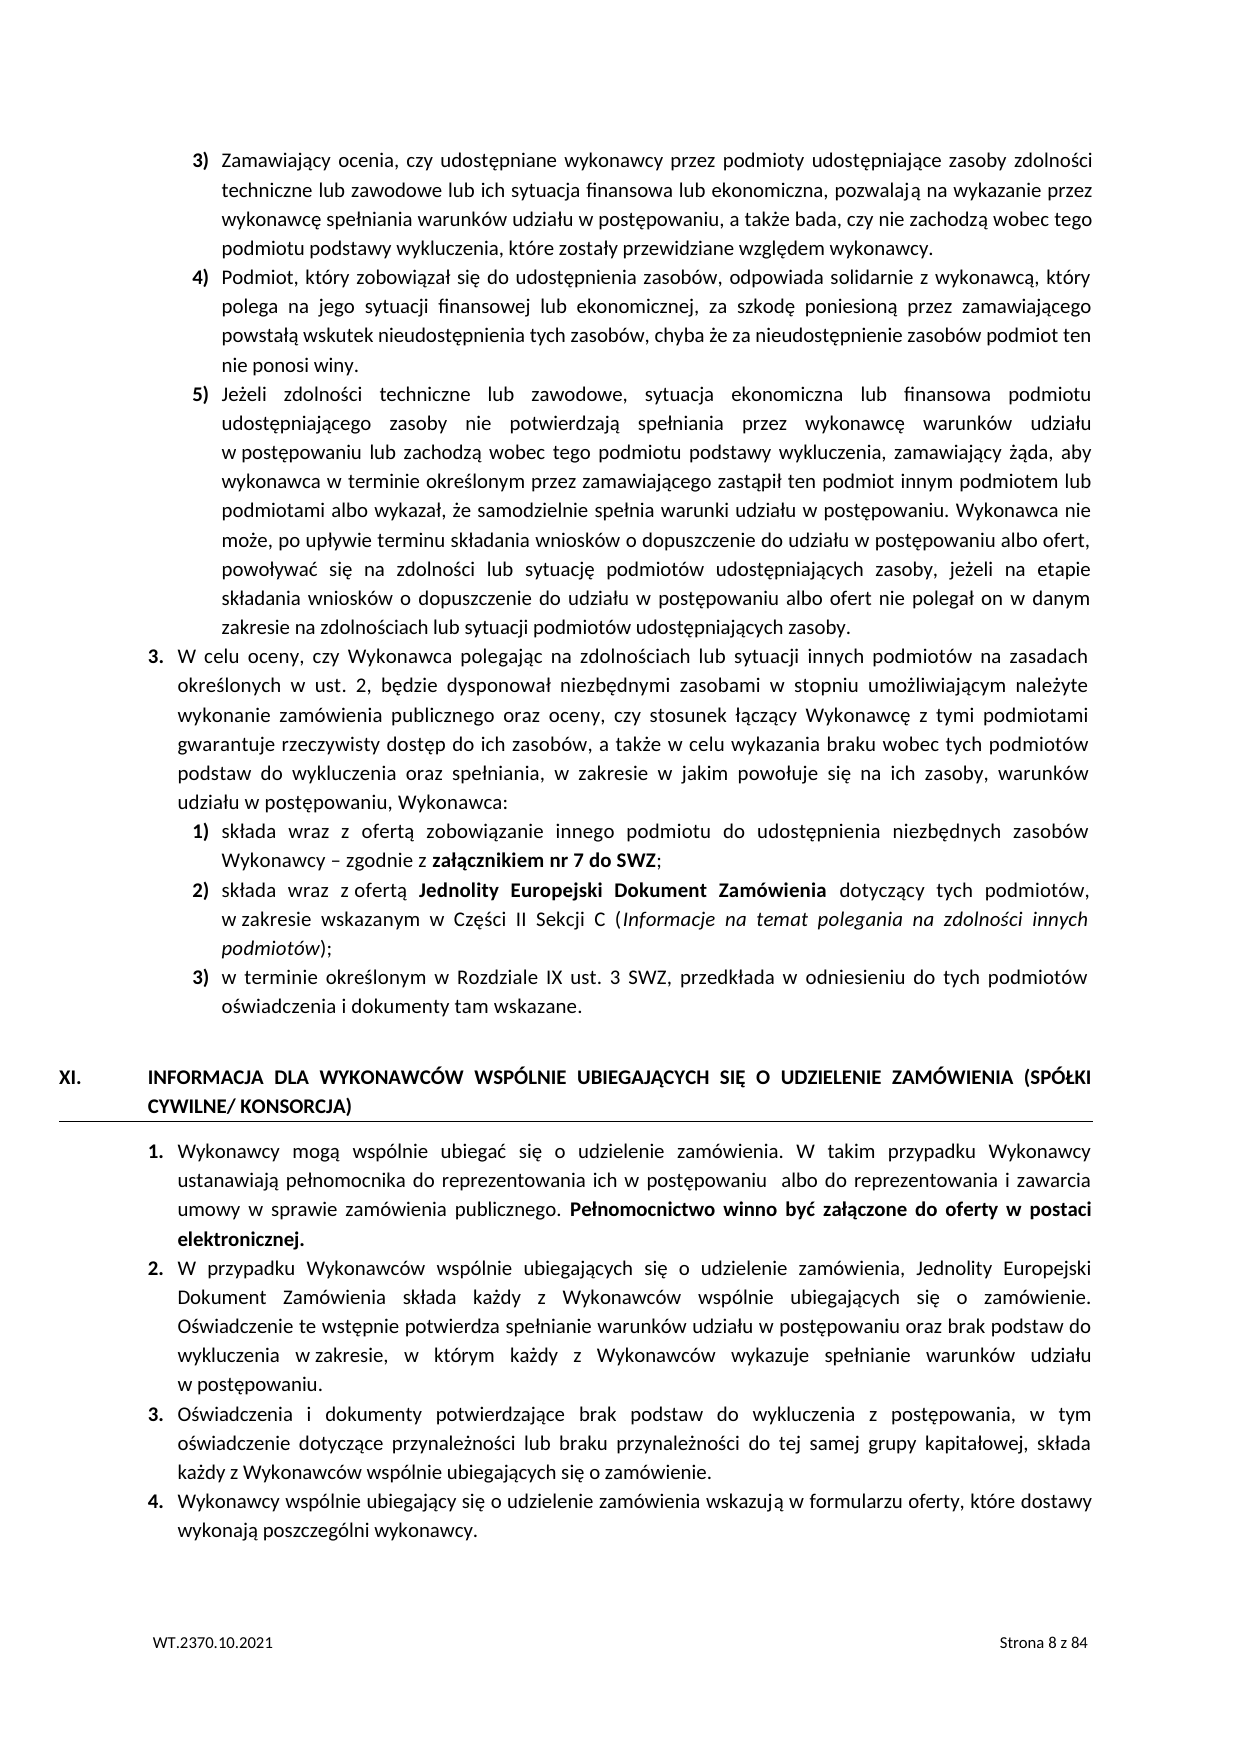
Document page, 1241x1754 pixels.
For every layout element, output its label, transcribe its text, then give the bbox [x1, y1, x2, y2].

text 1. Wykonawcy mogą wspólnie ubiegać się o udzielenie zamówienia. W takim przypadku Wykonawcy ustanawiają pełnomocnika do reprezentowania ich w postępowaniu albo do reprezentowania i zawarcia umowy w sprawie zamówienia publicznego. Pełnomocnictwo winno być załączone do oferty w postaci elektronicznej. [148, 1138, 1093, 1251]
text 4. Wykonawcy wspólnie ubiegający się o udzielenie zamówienia wskazują w formularzu oferty, które dostawy wykonają poszczególni wykonawcy. [148, 1488, 1093, 1543]
text 3. W celu oceny, czy Wykonawca polegając na zdolnościach lub sytuacji innych podmiotów na zasadach określonych w ust. 2, będzie dysponował niezbędnymi zasobami w stopniu umożliwiającym należyte wykonanie zamówienia publicznego oraz oceny, czy stosunek łączący Wykonawcę z tymi podmiotami gwarantuje rzeczywisty dostęp do ich zasobów, a także w celu wykazania braku wobec tych podmiotów podstaw do wykluczenia oraz spełniania, w zakresie w jakim powołuje się na ich zasoby, warunków udziału w postępowaniu, Wykonawca: [148, 669, 1091, 815]
text 1) składa wraz z ofertą zobowiązanie innego podmiotu do udostępnienia niezbędnych zasobów Wykonawcy – zgodnie z załącznikiem nr 7 do SWZ; [192, 844, 1091, 873]
text 2) składa wraz z ofertą Jednolity Europejski Dokument Zamówienia dotyczący tych podmiotów, w zakresie wskazanym w Części II Sekcji C (Informacje na temat polegania na zdolności innych podmiotów); [192, 877, 1091, 961]
text 3. Oświadczenia i dokumenty potwierdzające brak podstaw do wykluczenia z postępowania, w tym oświadczenie dotyczące przynależności lub braku przynależności do tej samej grupy kapitałowej, składa każdy z Wykonawców wspólnie ubiegających się o zamówienie. [148, 1401, 1093, 1484]
subtitle XI. INFORMACJA DLA WYKONAWCÓW WSPÓLNIE UBIEGAJĄCYCH SIĘ O UDZIELENIE ZAMÓWIENIA (SPÓŁKI CYWILNE/ KONSORCJA) [59, 1064, 1093, 1121]
text 5) Jeżeli zdolności techniczne lub zawodowe, sytuacja ekonomiczna lub finansowa podmiotu udostępniającego zasoby nie potwierdzają spełniania przez wykonawcę warunków udziału w postępowaniu lub zachodzą wobec tego podmiotu podstawy wykluczenia, zamawiający żąda, aby wykonawca w terminie określonym przez zamawiającego zastąpił ten podmiot innym podmiotem lub podmiotami albo wykazał, że samodzielnie spełnia warunki udziału w postępowaniu. Wykonawca nie może, po upływie terminu składania wniosków o dopuszczenie do udziału w postępowaniu albo ofert, powoływać się na zdolności lub sytuację podmiotów udostępniających zasoby, jeżeli na etapie składania wniosków o dopuszczenie do udziału w postępowaniu albo ofert nie polegał on w danym zakresie na zdolnościach lub sytuacji podmiotów udostępniających zasoby. [192, 381, 1093, 640]
text 2. W przypadku Wykonawców wspólnie ubiegających się o udzielenie zamówienia, Jednolity Europejski Dokument Zamówienia składa każdy z Wykonawców wspólnie ubiegających się o zamówienie. Oświadczenie te wstępnie potwierdza spełnianie warunków udziału w postępowaniu oraz brak podstaw do wykluczenia w zakresie, w którym każdy z Wykonawców wykazuje spełnianie warunków udziału w postępowaniu. [148, 1255, 1093, 1397]
text 3) Zamawiający ocenia, czy udostępniane wykonawcy przez podmioty udostępniające zasoby zdolności techniczne lub zawodowe lub ich sytuacja finansowa lub ekonomiczna, pozwalają na wykazanie przez wykonawcę spełniania warunków udziału w postępowaniu, a także bada, czy nie zachodzą wobec tego podmiotu podstawy wykluczenia, które zostały przewidziane względem wykonawcy. [192, 148, 1093, 261]
text 4) Podmiot, który zobowiązał się do udostępnienia zasobów, odpowiada solidarnie z wykonawcą, który polega na jego sytuacji finansowej lub ekonomicznej, za szkodę poniesioną przez zamawiającego powstałą wskutek nieudostępnienia tych zasobów, chyba że za nieudostępnienie zasobów podmiot ten nie ponosi winy. [192, 264, 1093, 377]
text 3) w terminie określonym w Rozdziale IX ust. 3 SWZ, przedkłada w odniesieniu do tych podmiotów oświadczenia i dokumenty tam wskazane. [192, 990, 1091, 1019]
